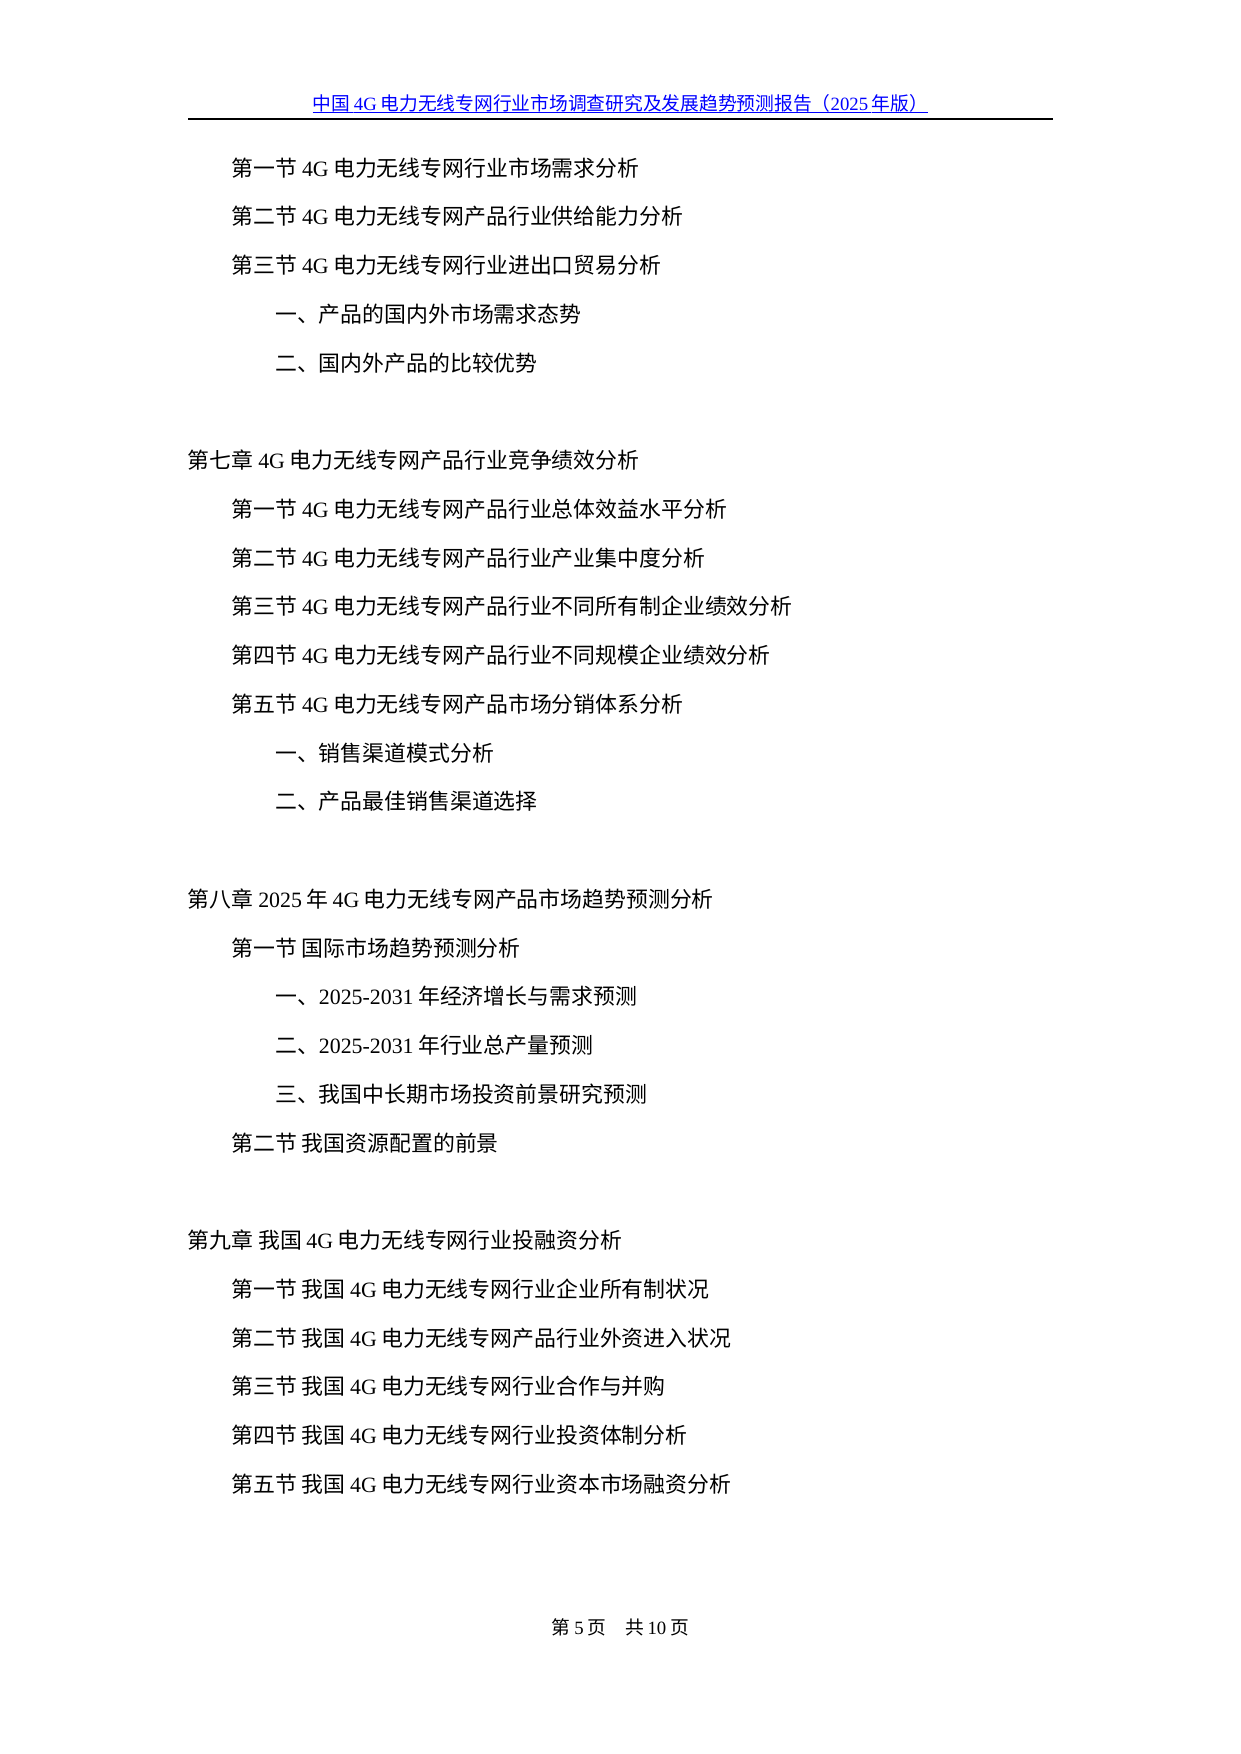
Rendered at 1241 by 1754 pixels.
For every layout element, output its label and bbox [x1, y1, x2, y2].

text [187, 150, 1053, 1499]
